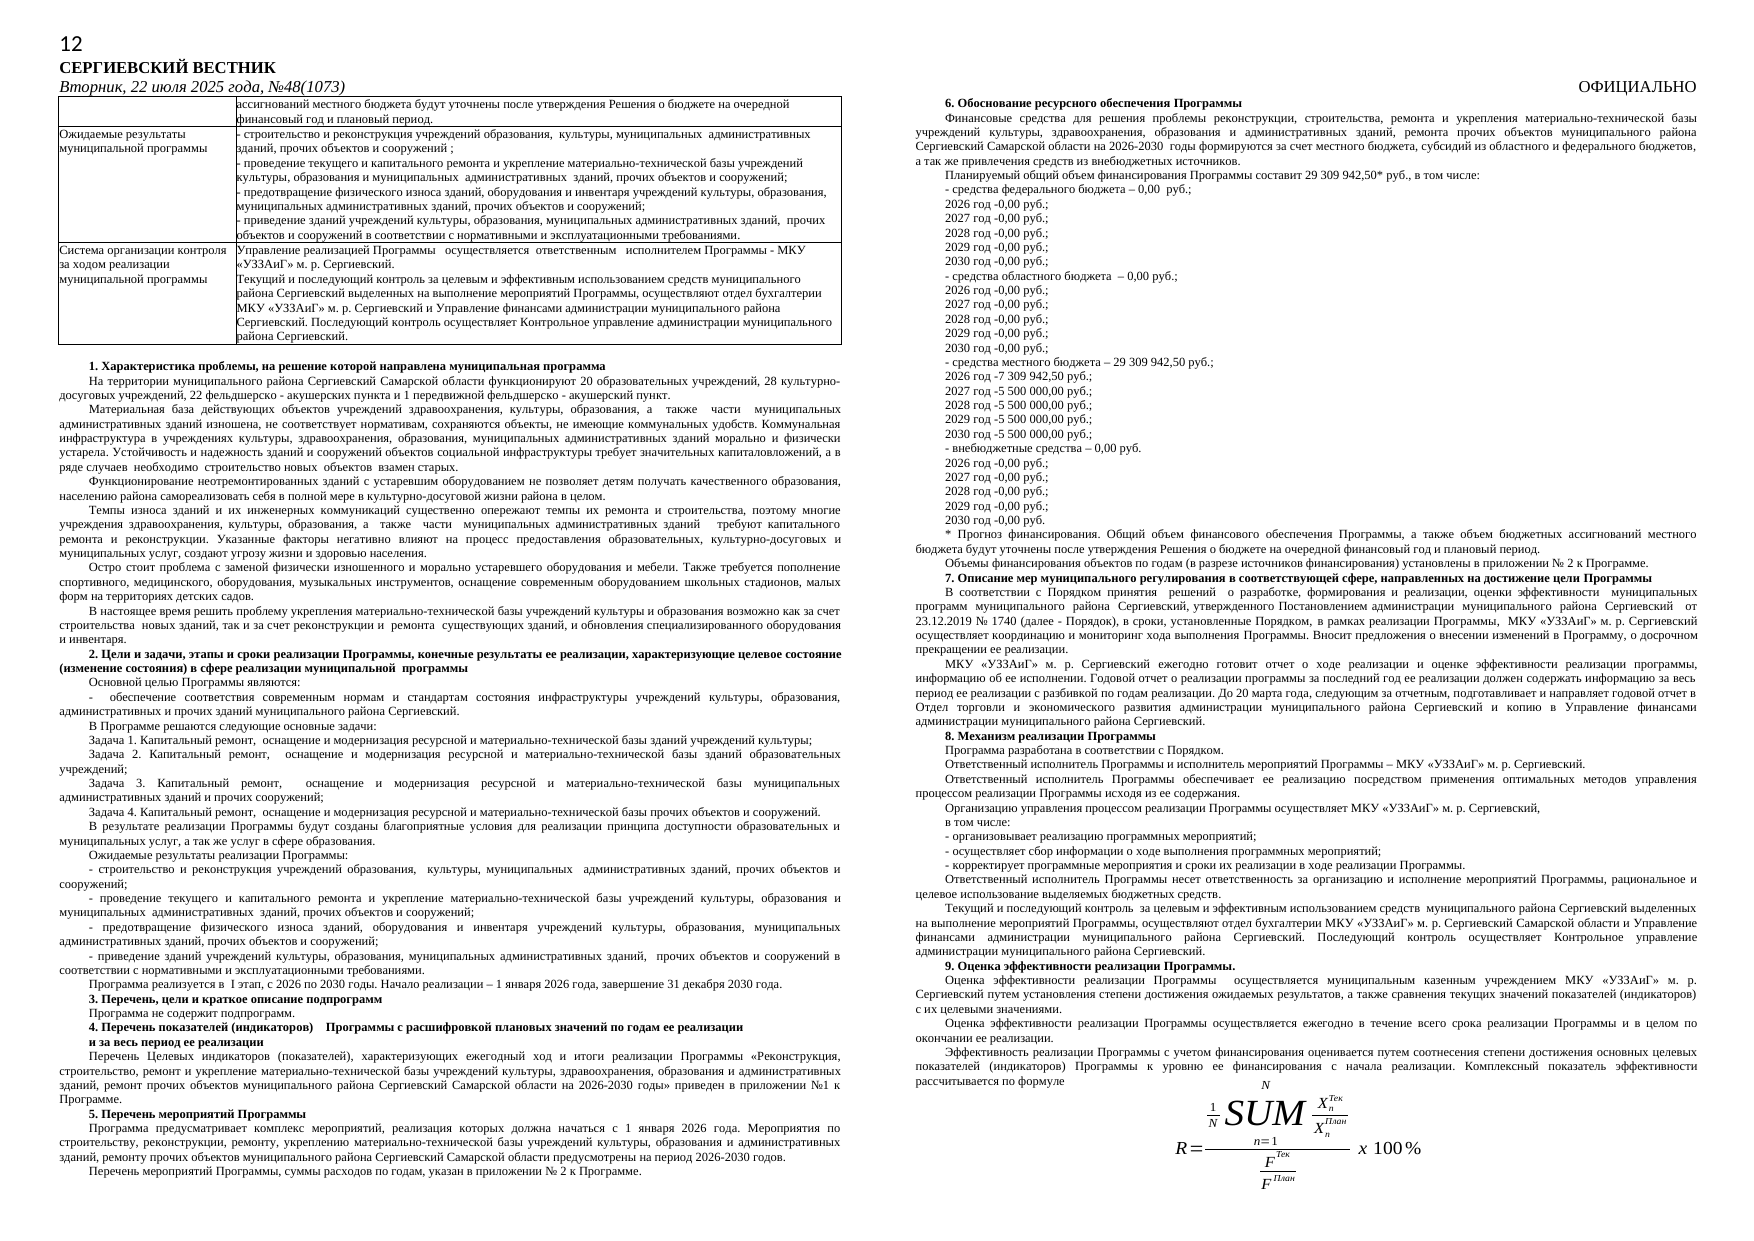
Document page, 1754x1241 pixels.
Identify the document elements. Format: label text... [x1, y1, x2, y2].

text - предотвращение физического износа зданий, оборудования и инвентаря учреждений культуры, образования, муниципальных административных зданий, прочих объектов и сооружений; [59, 919, 842, 948]
text 6. Обоснование ресурсного обеспечения Программы [915, 96, 1698, 110]
text Текущий и последующий контроль за целевым и эффективным использованием средств муниципального района Сергиевский выделенных на выполнение мероприятий Программы, осуществляют отдел бухгалтерии МКУ «УЗЗАиГ» м. р. Сергиевский Самарской области и Управление финансами администрации муниципального района Сергиевский. Последующий контроль осуществляет Контрольное управление администрации муниципального района Сергиевский. [915, 901, 1698, 958]
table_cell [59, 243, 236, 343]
text 2027 год -5 500 000,00 руб.; [915, 383, 1698, 398]
text Ответственный исполнитель Программы и исполнитель мероприятий Программы – МКУ «УЗЗАиГ» м. р. Сергиевский. [915, 757, 1698, 772]
text Задача 1. Капитальный ремонт, оснащение и модернизация ресурсной и материально-технической базы зданий учреждений культуры; [59, 733, 842, 747]
text Перечень мероприятий Программы, суммы расходов по годам, указан в приложении № 2 к Программе. [59, 1164, 842, 1178]
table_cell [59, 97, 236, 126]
text 2028 год -0,00 руб.; [915, 484, 1698, 498]
text Основной целью Программы являются: [59, 675, 842, 689]
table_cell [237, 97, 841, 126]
text Объемы финансирования объектов по годам (в разрезе источников финансирования) установлены в приложении № 2 к Программе. [915, 556, 1698, 570]
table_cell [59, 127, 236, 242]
text Организацию управления процессом реализации Программы осуществляет МКУ «УЗЗАиГ» м. р. Сергиевский, [915, 800, 1698, 815]
text 2029 год -5 500 000,00 руб.; [915, 412, 1698, 427]
text 5. Перечень мероприятий Программы [59, 1106, 842, 1121]
text 9. Оценка эффективности реализации Программы. [915, 958, 1698, 973]
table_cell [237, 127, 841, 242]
text - корректирует программные мероприятия и сроки их реализации в ходе реализации Программы. [915, 858, 1698, 872]
text Финансовые средства для решения проблемы реконструкции, строительства, ремонта и укрепления материально-технической базы учреждений культуры, здравоохранения, образования и административных зданий, ремонта прочих объектов муниципального района Сергиевский Самарской области на 2026-2030 годы формируются за счет местного бюджета, субсидий из областного и федерального бюджетов, а так же привлечения средств из внебюджетных источников. [915, 110, 1698, 168]
text В настоящее время решить проблему укрепления материально-технической базы учреждений культуры и образования возможно как за счет строительства новых зданий, так и за счет реконструкции и ремонта существующих зданий, и обновления специализированного оборудования и инвентаря. [59, 603, 842, 646]
text 1. Характеристика проблемы, на решение которой направлена муниципальная программа [59, 359, 842, 373]
text 2029 год -0,00 руб.; [915, 240, 1698, 254]
text 2030 год -5 500 000,00 руб.; [915, 427, 1698, 441]
text 2027 год -0,00 руб.; [915, 470, 1698, 484]
text Задача 3. Капитальный ремонт, оснащение и модернизация ресурсной и материально-технической базы муниципальных административных зданий и прочих сооружений; [59, 776, 842, 804]
text 2026 год -0,00 руб.; [915, 283, 1698, 297]
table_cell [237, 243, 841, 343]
text Материальная база действующих объектов учреждений здравоохранения, культуры, образования, а также части муниципальных административных зданий изношена, не соответствует нормативам, сохраняются объекты, не имеющие коммунальных удобств. Коммунальная инфраструктура в учреждениях культуры, здравоохранения, образования, муниципальных административных зданий морально и физически устарела. Устойчивость и надежность зданий и сооружений объектов социальной инфраструктуры требует значительных капиталовложений, а в ряде случаев необходимо строительство новых объектов взамен старых. [59, 402, 842, 474]
text 2026 год -0,00 руб.; [915, 455, 1698, 470]
text 3. Перечень, цели и краткое описание подпрограмм [59, 991, 842, 1006]
text - приведение зданий учреждений культуры, образования, муниципальных административных зданий, прочих объектов и сооружений в соответствии с нормативными и эксплуатационными требованиями. [59, 948, 842, 977]
text На территории муниципального района Сергиевский Самарской области функционируют 20 образовательных учреждений, 28 культурно-досуговых учреждений, 22 фельдшерско - акушерских пункта и 1 передвижной фельдшерско - акушерский пункт. [59, 373, 842, 402]
text Программа реализуется в I этап, с 2026 по 2030 годы. Начало реализации – 1 января 2026 года, завершение 31 декабря 2030 года. [59, 977, 842, 991]
text 2. Цели и задачи, этапы и сроки реализации Программы, конечные результаты ее реализации, характеризующие целевое состояние (изменение состояния) в сфере реализации муниципальной программы [59, 646, 842, 675]
text - средства местного бюджета – 29 309 942,50 руб.; [915, 355, 1698, 369]
text В соответствии с Порядком принятия решений о разработке, формирования и реализации, оценки эффективности муниципальных программ муниципального района Сергиевский, утвержденного Постановлением администрации муниципального района Сергиевский от 23.12.2019 № 1740 (далее - Порядок), в сроки, установленные Порядком, в рамках реализации Программы, МКУ «УЗЗАиГ» м. р. Сергиевский осуществляет координацию и мониторинг хода выполнения Программы. Вносит предложения о внесении изменений в Программу, о досрочном прекращении ее реализации. [915, 585, 1698, 657]
text 2027 год -0,00 руб.; [915, 297, 1698, 312]
text - обеспечение соответствия современным нормам и стандартам состояния инфраструктуры учреждений культуры, образования, административных и прочих зданий муниципального района Сергиевский. [59, 689, 842, 718]
text и за весь период ее реализации [59, 1034, 842, 1049]
text 2030 год -0,00 руб.; [915, 254, 1698, 268]
text Задача 4. Капитальный ремонт, оснащение и модернизация ресурсной и материально-технической базы прочих объектов и сооружений. [59, 804, 842, 819]
text Ответственный исполнитель Программы обеспечивает ее реализацию посредством применения оптимальных методов управления процессом реализации Программы исходя из ее содержания. [915, 772, 1698, 800]
text Программа разработана в соответствии с Порядком. [915, 743, 1698, 757]
text 4. Перечень показателей (индикаторов) Программы с расшифровкой плановых значений по годам ее реализации [59, 1020, 842, 1034]
text Планируемый общий объем финансирования Программы составит 29 309 942,50* руб., в том числе: [915, 168, 1698, 182]
text Программа не содержит подпрограмм. [59, 1006, 842, 1020]
text В результате реализации Программы будут созданы благоприятные условия для реализации принципа доступности образовательных и муниципальных услуг, а так же услуг в сфере образования. [59, 819, 842, 848]
text Оценка эффективности реализации Программы осуществляется муниципальным казенным учреждением МКУ «УЗЗАиГ» м. р. Сергиевский путем установления степени достижения ожидаемых результатов, а также сравнения текущих значений показателей (индикаторов) с их целевыми значениями. [915, 973, 1698, 1016]
text - организовывает реализацию программных мероприятий; [915, 829, 1698, 843]
text 2026 год -7 309 942,50 руб.; [915, 369, 1698, 383]
text Остро стоит проблема с заменой физически изношенного и морально устаревшего оборудования и мебели. Также требуется пополнение спортивного, медицинского, оборудования, музыкальных инструментов, оснащение современным оборудованием школьных стадионов, малых форм на территориях детских садов. [59, 560, 842, 603]
text * Прогноз финансирования. Общий объем финансового обеспечения Программы, а также объем бюджетных ассигнований местного бюджета будут уточнены после утверждения Решения о бюджете на очередной финансовый год и плановый период. [915, 527, 1698, 556]
text В Программе решаются следующие основные задачи: [59, 718, 842, 733]
text в том числе: [915, 815, 1698, 829]
text 2028 год -0,00 руб.; [915, 225, 1698, 240]
text 2029 год -0,00 руб.; [915, 498, 1698, 513]
text - проведение текущего и капитального ремонта и укрепление материально-технической базы учреждений культуры, образования и муниципальных административных зданий, прочих объектов и сооружений; [59, 891, 842, 919]
text - внебюджетные средства – 0,00 руб. [915, 441, 1698, 455]
text 2028 год -0,00 руб.; [915, 312, 1698, 326]
text Оценка эффективности реализации Программы осуществляется ежегодно в течение всего срока реализации Программы и в целом по окончании ее реализации. [915, 1016, 1698, 1045]
text Эффективность реализации Программы с учетом финансирования оценивается путем соотнесения степени достижения основных целевых показателей (индикаторов) Программы к уровню ее финансирования с начала реализации. Комплексный показатель эффективности рассчитывается по формуле [915, 1045, 1698, 1088]
text Ожидаемые результаты реализации Программы: [59, 848, 842, 862]
text Задача 2. Капитальный ремонт, оснащение и модернизация ресурсной и материально-технической базы зданий образовательных учреждений; [59, 747, 842, 776]
text Программа предусматривает комплекс мероприятий, реализация которых должна начаться с 1 января 2026 года. Мероприятия по строительству, реконструкции, ремонту, укреплению материально-технической базы учреждений культуры, образования и административных зданий, ремонту прочих объектов муниципального района Сергиевский Самарской области предусмотрены на период 2026-2030 годов. [59, 1121, 842, 1164]
text 2030 год -0,00 руб. [915, 513, 1698, 527]
text - строительство и реконструкция учреждений образования, культуры, муниципальных административных зданий, прочих объектов и сооружений; [59, 862, 842, 891]
text 2030 год -0,00 руб.; [915, 340, 1698, 355]
text Функционирование неотремонтированных зданий с устаревшим оборудованием не позволяет детям получать качественного образования, населению района самореализовать себя в полной мере в культурно-досуговой жизни района в целом. [59, 474, 842, 503]
text Ответственный исполнитель Программы несет ответственность за организацию и исполнение мероприятий Программы, рациональное и целевое использование выделяемых бюджетных средств. [915, 872, 1698, 901]
text - осуществляет сбор информации о ходе выполнения программных мероприятий; [915, 843, 1698, 858]
text - средства областного бюджета – 0,00 руб.; [915, 268, 1698, 283]
text - средства федерального бюджета – 0,00 руб.; [915, 182, 1698, 197]
text Темпы износа зданий и их инженерных коммуникаций существенно опережают темпы их ремонта и строительства, поэтому многие учреждения здравоохранения, культуры, образования, а также части муниципальных административных зданий требуют капитального ремонта и реконструкции. Указанные факторы негативно влияют на процесс предоставления образовательных, культурно-досуговых и муниципальных услуг, создают угрозу жизни и здоровью населения. [59, 503, 842, 560]
text Перечень Целевых индикаторов (показателей), характеризующих ежегодный ход и итоги реализации Программы «Реконструкция, строительство, ремонт и укрепление материально-технической базы учреждений культуры, здравоохранения, образования и административных зданий, ремонт прочих объектов муниципального района Сергиевский Самарской области на 2026-2030 годы» приведен в приложении №1 к Программе. [59, 1049, 842, 1106]
text 7. Описание мер муниципального регулирования в соответствующей сфере, направленных на достижение цели Программы [915, 570, 1698, 585]
text МКУ «УЗЗАиГ» м. р. Сергиевский ежегодно готовит отчет о ходе реализации и оценке эффективности реализации программы, информацию об ее исполнении. Годовой отчет о реализации программы за последний год ее реализации должен содержать информацию за весь период ее реализации с разбивкой по годам реализации. До 20 марта года, следующим за отчетным, подготавливает и направляет годовой отчет в Отдел торговли и экономического развития администрации муниципального района Сергиевский и копию в Управление финансами администрации муниципального района Сергиевский. [915, 657, 1698, 728]
text 2027 год -0,00 руб.; [915, 211, 1698, 225]
text 2029 год -0,00 руб.; [915, 326, 1698, 340]
text 2026 год -0,00 руб.; [915, 197, 1698, 211]
text 2028 год -5 500 000,00 руб.; [915, 398, 1698, 412]
text 8. Механизм реализации Программы [915, 728, 1698, 743]
